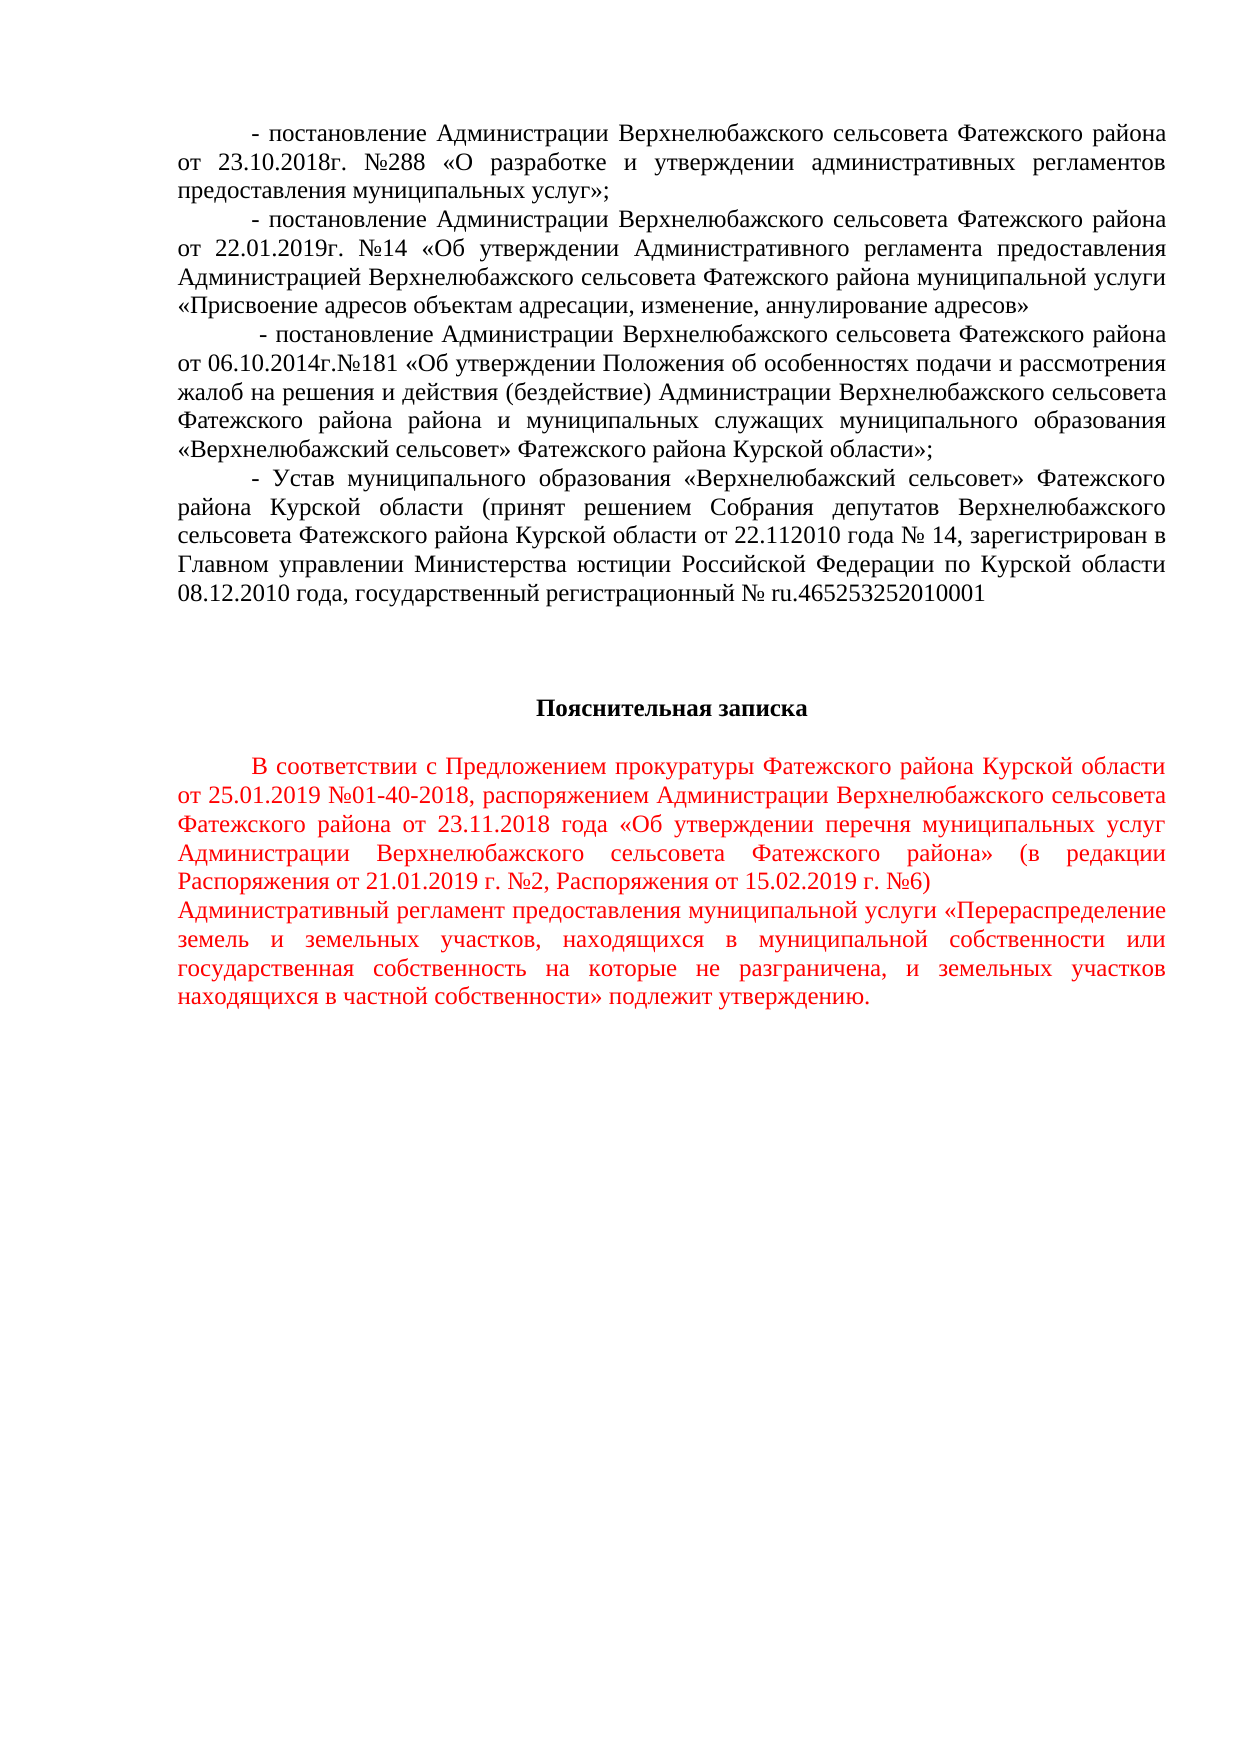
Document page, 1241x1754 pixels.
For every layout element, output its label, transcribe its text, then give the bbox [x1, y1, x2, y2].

text Административный регламент предоставления муниципальной услуги «Перераспределение земель и земельных участков, находящихся в муниципальной собственности или государственная собственность на которые не разграничена, и земельных участков находящихся в частной собственности» подлежит утверждению. [177, 895, 1167, 1010]
text Пояснительная записка [177, 693, 1167, 722]
text - постановление Администрации Верхнелюбажского сельсовета Фатежского района от 22.01.2019г. №14 «Об утверждении Административного регламента предоставления Администрацией Верхнелюбажского сельсовета Фатежского района муниципальной услуги «Присвоение адресов объектам адресации, изменение, аннулирование адресов» [177, 204, 1167, 319]
text - Устав муниципального образования «Верхнелюбажский сельсовет» Фатежского района Курской области (принят решением Собрания депутатов Верхнелюбажского сельсовета Фатежского района Курской области от 22.112010 года № 14, зарегистрирован в Главном управлении Министерства юстиции Российской Федерации по Курской области 08.12.2010 года, государственный регистрационный № ru.465253252010001 [177, 463, 1167, 607]
text - постановление Администрации Верхнелюбажского сельсовета Фатежского района от 06.10.2014г.№181 «Об утверждении Положения об особенностях подачи и рассмотрения жалоб на решения и действия (бездействие) Администрации Верхнелюбажского сельсовета Фатежского района района и муниципальных служащих муниципального образования «Верхнелюбажский сельсовет» Фатежского района Курской области»; [177, 319, 1167, 463]
text В соответствии с Предложением прокуратуры Фатежского района Курской области от 25.01.2019 №01-40-2018, распоряжением Администрации Верхнелюбажского сельсовета Фатежского района от 23.11.2018 года «Об утверждении перечня муниципальных услуг Администрации Верхнелюбажского сельсовета Фатежского района» (в редакции Распоряжения от 21.01.2019 г. №2, Распоряжения от 15.02.2019 г. №6) [177, 751, 1167, 895]
text - постановление Администрации Верхнелюбажского сельсовета Фатежского района от 23.10.2018г. №288 «О разработке и утверждении административных регламентов предоставления муниципальных услуг»; [177, 118, 1167, 204]
